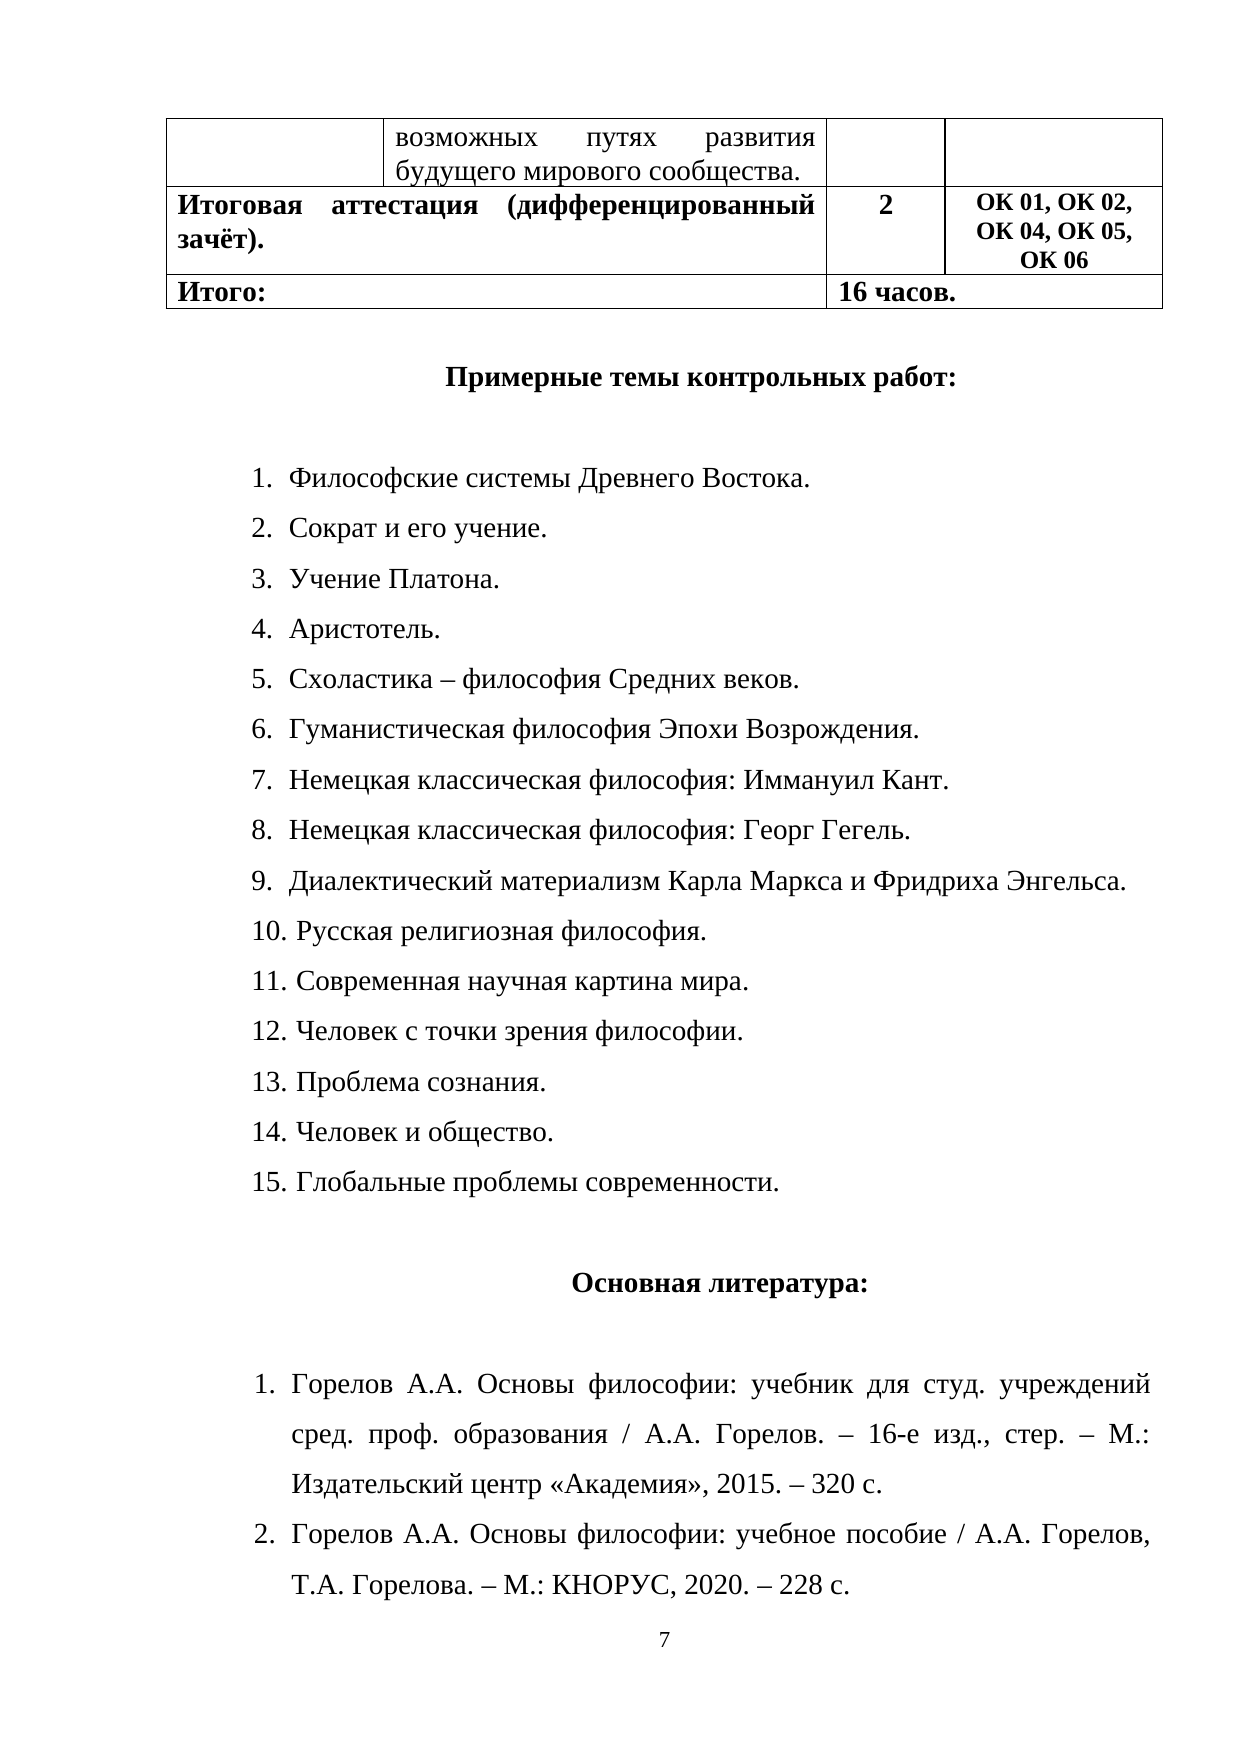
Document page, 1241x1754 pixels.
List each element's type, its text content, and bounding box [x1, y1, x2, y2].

table_cell 16 часов. [827, 275, 1162, 308]
list Основная литература: [288, 1265, 1152, 1299]
list Горелов А.А. Основы философии: учебник для студ. учреждений сред. проф. образования / А.А. Горелов. – 16-е изд., стер. – М.: Издательский центр «Академия», 2015. – 320 с. [254, 1366, 1152, 1500]
table_cell ОК 01, ОК 02, ОК 04, ОК 05, ОК 06 [946, 187, 1162, 273]
list Человек и общество. [251, 1114, 1152, 1148]
table_cell 2 [827, 187, 944, 273]
list Гуманистическая философия Эпохи Возрождения. [251, 712, 1152, 745]
list Схоластика – философия Средних веков. [251, 661, 1152, 695]
list Проблема сознания. [251, 1064, 1152, 1097]
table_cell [946, 119, 1162, 186]
list Русская религиозная философия. [251, 913, 1152, 946]
list Сократ и его учение. [251, 510, 1152, 544]
list Философские системы Древнего Востока. [251, 460, 1152, 494]
list Глобальные проблемы современности. [251, 1164, 1152, 1198]
list Горелов А.А. Основы философии: учебное пособие / А.А. Горелов, Т.А. Горелова. – М.: КНОРУС, 2020. – 228 с. [254, 1517, 1152, 1601]
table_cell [384, 119, 826, 186]
list Аристотель. [251, 611, 1152, 644]
list Диалектический материализм Карла Маркса и Фридриха Энгельса. [251, 863, 1152, 896]
list Современная научная картина мира. [251, 963, 1152, 997]
list Немецкая классическая философия: Иммануил Кант. [251, 762, 1152, 796]
list Немецкая классическая философия: Георг Гегель. [251, 812, 1152, 846]
table_cell Итоговая аттестация (дифференцированный зачёт). [167, 187, 826, 273]
table_cell Итого: [167, 275, 826, 308]
text Примерные темы контрольных работ: [177, 359, 1152, 393]
list Учение Платона. [251, 561, 1152, 594]
list Человек с точки зрения философии. [251, 1013, 1152, 1047]
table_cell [167, 119, 383, 186]
table_cell 2 [827, 119, 944, 186]
